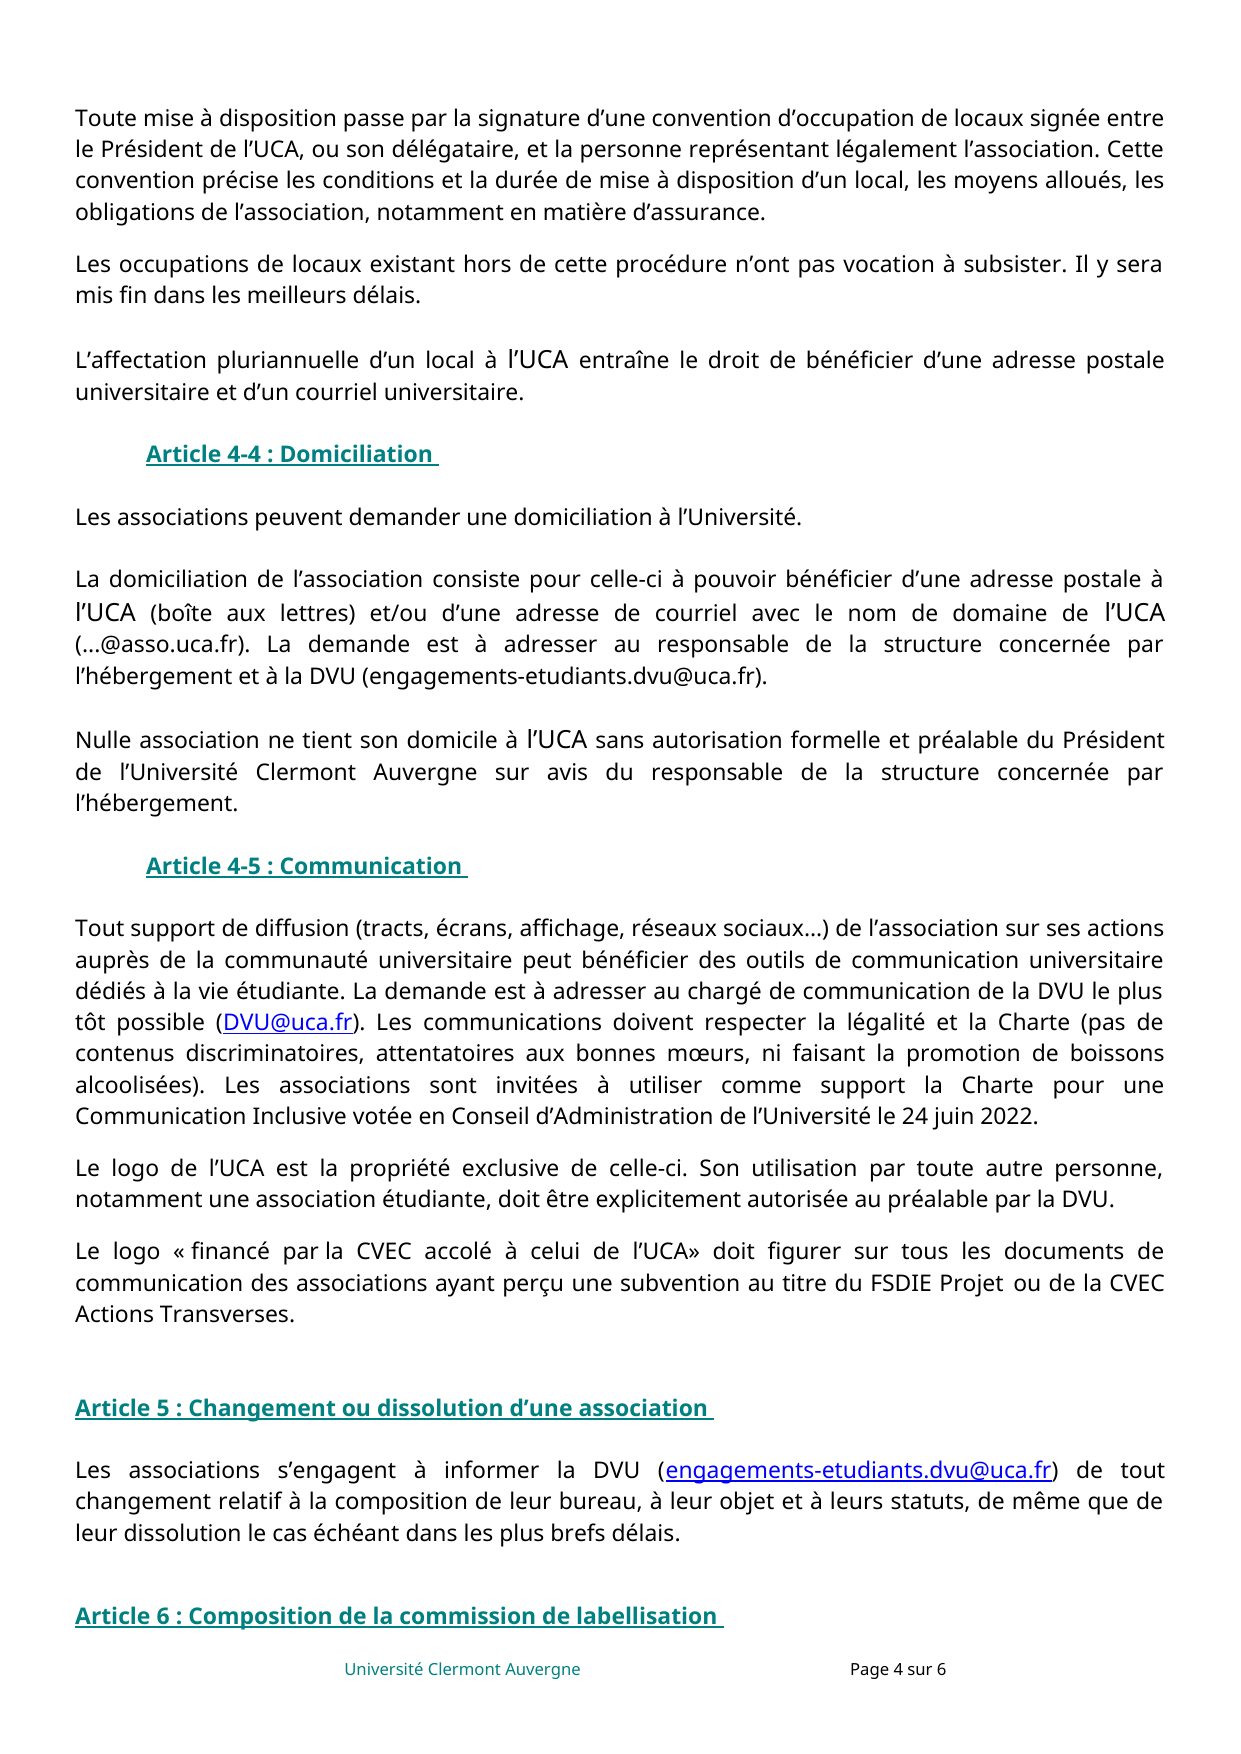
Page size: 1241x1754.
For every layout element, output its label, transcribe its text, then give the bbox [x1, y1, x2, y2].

text Article 6 : Composition de la commission de labellisation [75, 1600, 1165, 1631]
text Le logo « financé par la CVEC accolé à celui de l’UCA» doit figurer sur tous les documents de communication des associations ayant perçu une subvention au titre du FSDIE Projet ou de la CVEC Actions Transverses. [75, 1235, 1165, 1329]
text Nulle association ne tient son domicile à l’UCA sans autorisation formelle et préalable du Président de l’Université Clermont Auvergne sur avis du responsable de la structure concernée par l’hébergement. [75, 722, 1165, 819]
text Toute mise à disposition passe par la signature d’une convention d’occupation de locaux signée entre le Président de l’UCA, ou son délégataire, et la personne représentant légalement l’association. Cette convention précise les conditions et la durée de mise à disposition d’un local, les moyens alloués, les obligations de l’association, notamment en matière d’assurance. [75, 102, 1165, 227]
text Les associations s’engagent à informer la DVU (engagements-etudiants.dvu@uca.fr) de tout changement relatif à la composition de leur bureau, à leur objet et à leurs statuts, de même que de leur dissolution le cas échéant dans les plus brefs délais. [75, 1454, 1165, 1548]
text Le logo de l’UCA est la propriété exclusive de celle-ci. Son utilisation par toute autre personne, notamment une association étudiante, doit être explicitement autorisée au préalable par la DVU. [75, 1152, 1165, 1214]
text Article 5 : Changement ou dissolution d’une association [75, 1392, 1165, 1423]
text Les occupations de locaux existant hors de cette procédure n’ont pas vocation à subsister. Il y sera mis fin dans les meilleurs délais. [75, 248, 1165, 310]
text La domiciliation de l’association consiste pour celle-ci à pouvoir bénéficier d’une adresse postale à l’UCA (boîte aux lettres) et/ou d’une adresse de courriel avec le nom de domaine de l’UCA (...@asso.uca.fr). La demande est à adresser au responsable de la structure concernée par l’hébergement et à la DVU (engagements-etudiants.dvu@uca.fr). [75, 563, 1165, 691]
text L’affectation pluriannuelle d’un local à l’UCA entraîne le droit de bénéficier d’une adresse postale universitaire et d’un courriel universitaire. [75, 341, 1165, 407]
text Article 4-4 : Domiciliation [75, 438, 1165, 469]
text Article 4-5 : Communication [75, 850, 1165, 881]
text Les associations peuvent demander une domiciliation à l’Université. [75, 501, 1165, 532]
text Tout support de diffusion (tracts, écrans, affichage, réseaux sociaux…) de l’association sur ses actions auprès de la communauté universitaire peut bénéficier des outils de communication universitaire dédiés à la vie étudiante. La demande est à adresser au chargé de communication de la DVU le plus tôt possible (DVU@uca.fr). Les communications doivent respecter la légalité et la Charte (pas de contenus discriminatoires, attentatoires aux bonnes mœurs, ni faisant la promotion de boissons alcoolisées). Les associations sont invitées à utiliser comme support la Charte pour une Communication Inclusive votée en Conseil d’Administration de l’Université le 24 juin 2022. [75, 912, 1165, 1131]
